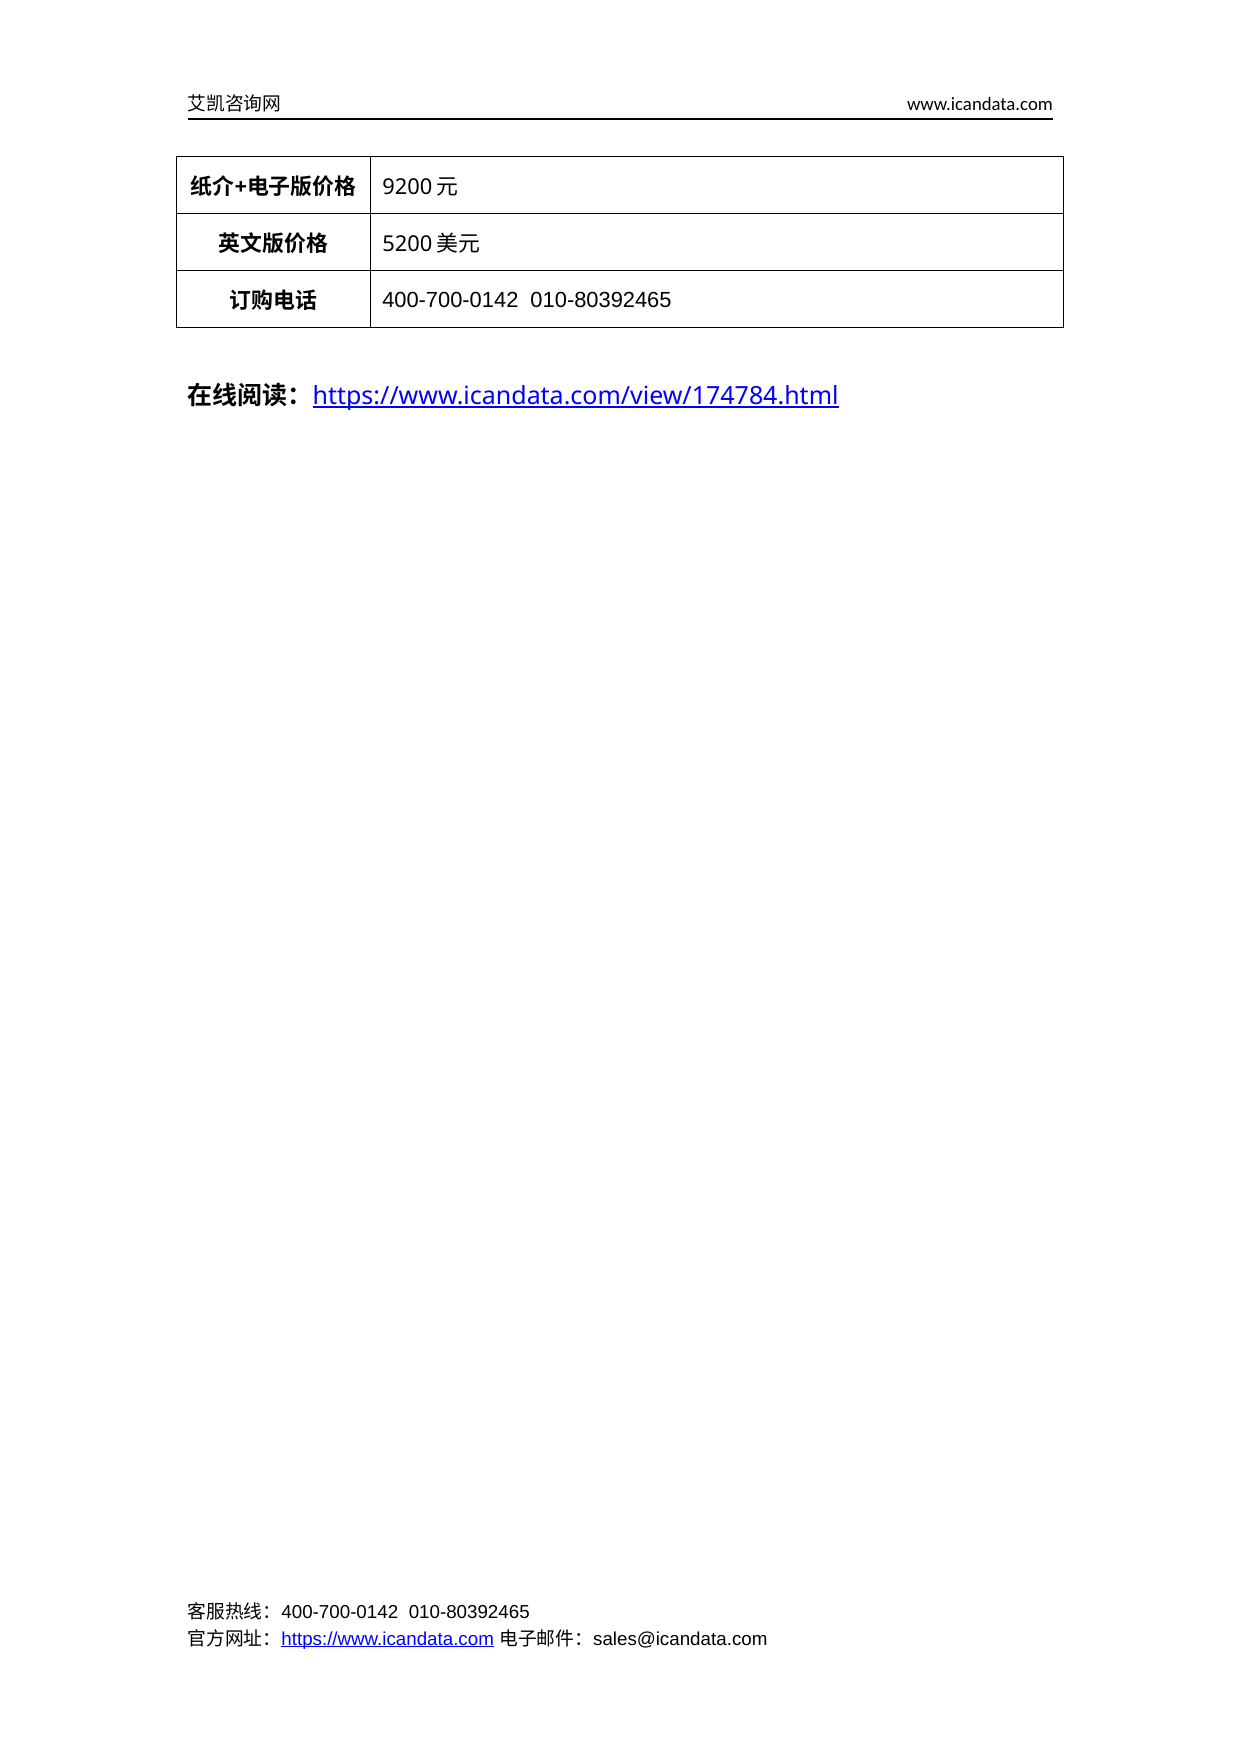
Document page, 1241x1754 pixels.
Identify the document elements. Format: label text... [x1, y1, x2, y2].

text 在线阅读：https://www.icandata.com/view/174784.html [187, 361, 1053, 426]
table_cell 订购电话 [177, 271, 370, 327]
table_cell 9200元 [371, 157, 1063, 213]
table_cell 5200美元 [371, 214, 1063, 270]
table_cell 英文版价格 [177, 214, 370, 270]
table_cell 纸介+电子版价格 [177, 157, 370, 213]
table_cell 400-700-0142 010-80392465 [371, 271, 1063, 327]
